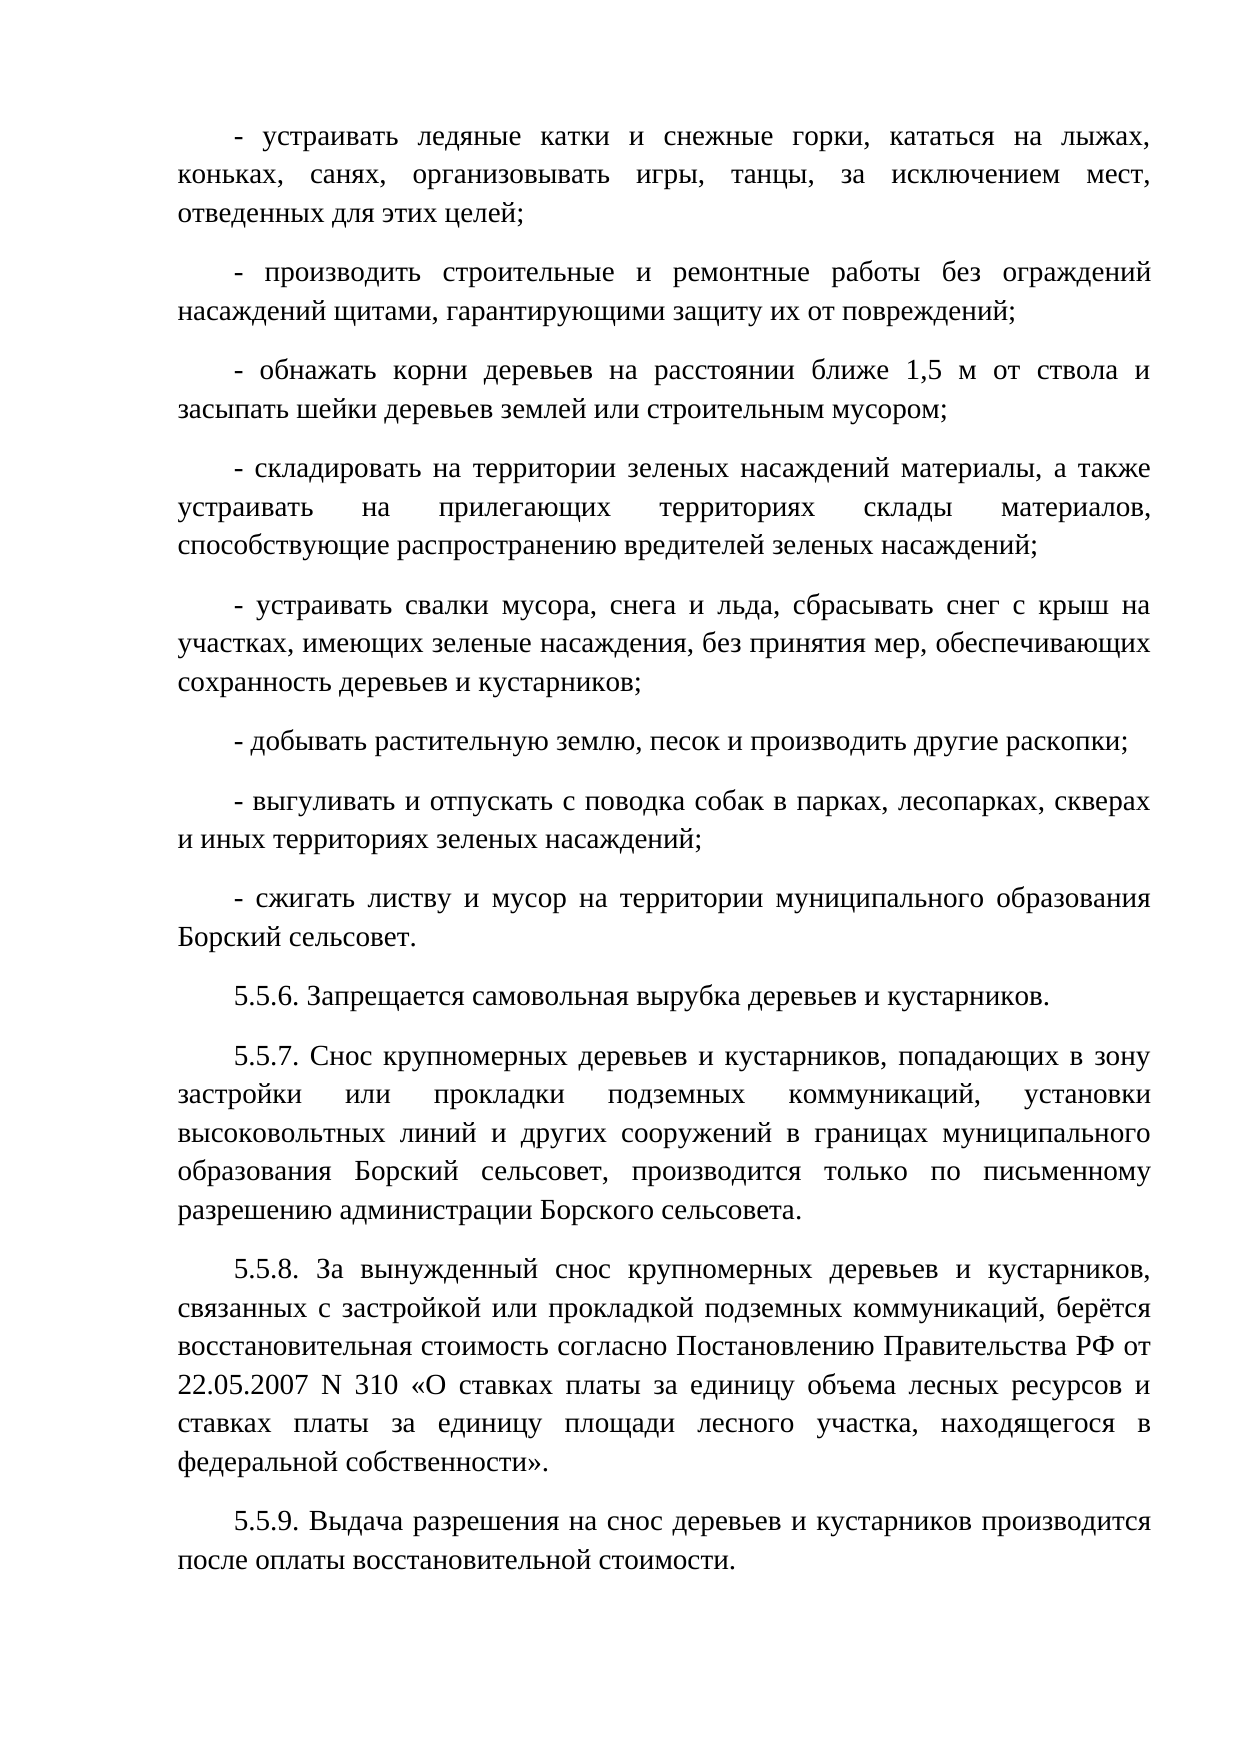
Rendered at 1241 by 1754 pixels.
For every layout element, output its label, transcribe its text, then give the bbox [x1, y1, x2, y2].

text - устраивать свалки мусора, снега и льда, сбрасывать снег с крыш на участках, имеющих зеленые насаждения, без принятия мер, обеспечивающих сохранность деревьев и кустарников; [177, 587, 1152, 697]
text - выгуливать и отпускать с поводка собак в парках, лесопарках, скверах и иных территориях зеленых насаждений; [177, 783, 1152, 855]
text - складировать на территории зеленых насаждений материалы, а также устраивать на прилегающих территориях склады материалов, способствующие распространению вредителей зеленых насаждений; [177, 450, 1152, 561]
text 5.5.7. Снос крупномерных деревьев и кустарников, попадающих в зону застройки или прокладки подземных коммуникаций, установки высоковольтных линий и других сооружений в границах муниципального образования Борский сельсовет, производится только по письменному разрешению администрации Борского сельсовета. [177, 1038, 1152, 1226]
text - сжигать листву и мусор на территории муниципального образования Борский сельсовет. [177, 881, 1152, 953]
text 5.5.8. За вынужденный снос крупномерных деревьев и кустарников, связанных с застройкой или прокладкой подземных коммуникаций, берётся восстановительная стоимость согласно Постановлению Правительства РФ от 22.05.2007 N 310 «О ставках платы за единицу объема лесных ресурсов и ставках платы за единицу площади лесного участка, находящегося в федеральной собственности». [177, 1251, 1152, 1478]
text 5.5.9. Выдача разрешения на снос деревьев и кустарников производится после оплаты восстановительной стоимости. [177, 1503, 1152, 1576]
text - обнажать корни деревьев на расстоянии ближе от ствола и засыпать шейки деревьев землей или строительным мусором; [177, 352, 1152, 424]
text 5.5.6. Запрещается самовольная вырубка деревьев и кустарников. [177, 978, 1152, 1012]
text - производить строительные и ремонтные работы без ограждений насаждений щитами, гарантирующими защиту их от повреждений; [177, 254, 1152, 327]
text - устраивать ледяные катки и снежные горки, кататься на лыжах, коньках, санях, организовывать игры, танцы, за исключением мест, отведенных для этих целей; [177, 118, 1152, 229]
text - добывать растительную землю, песок и производить другие раскопки; [177, 723, 1152, 757]
